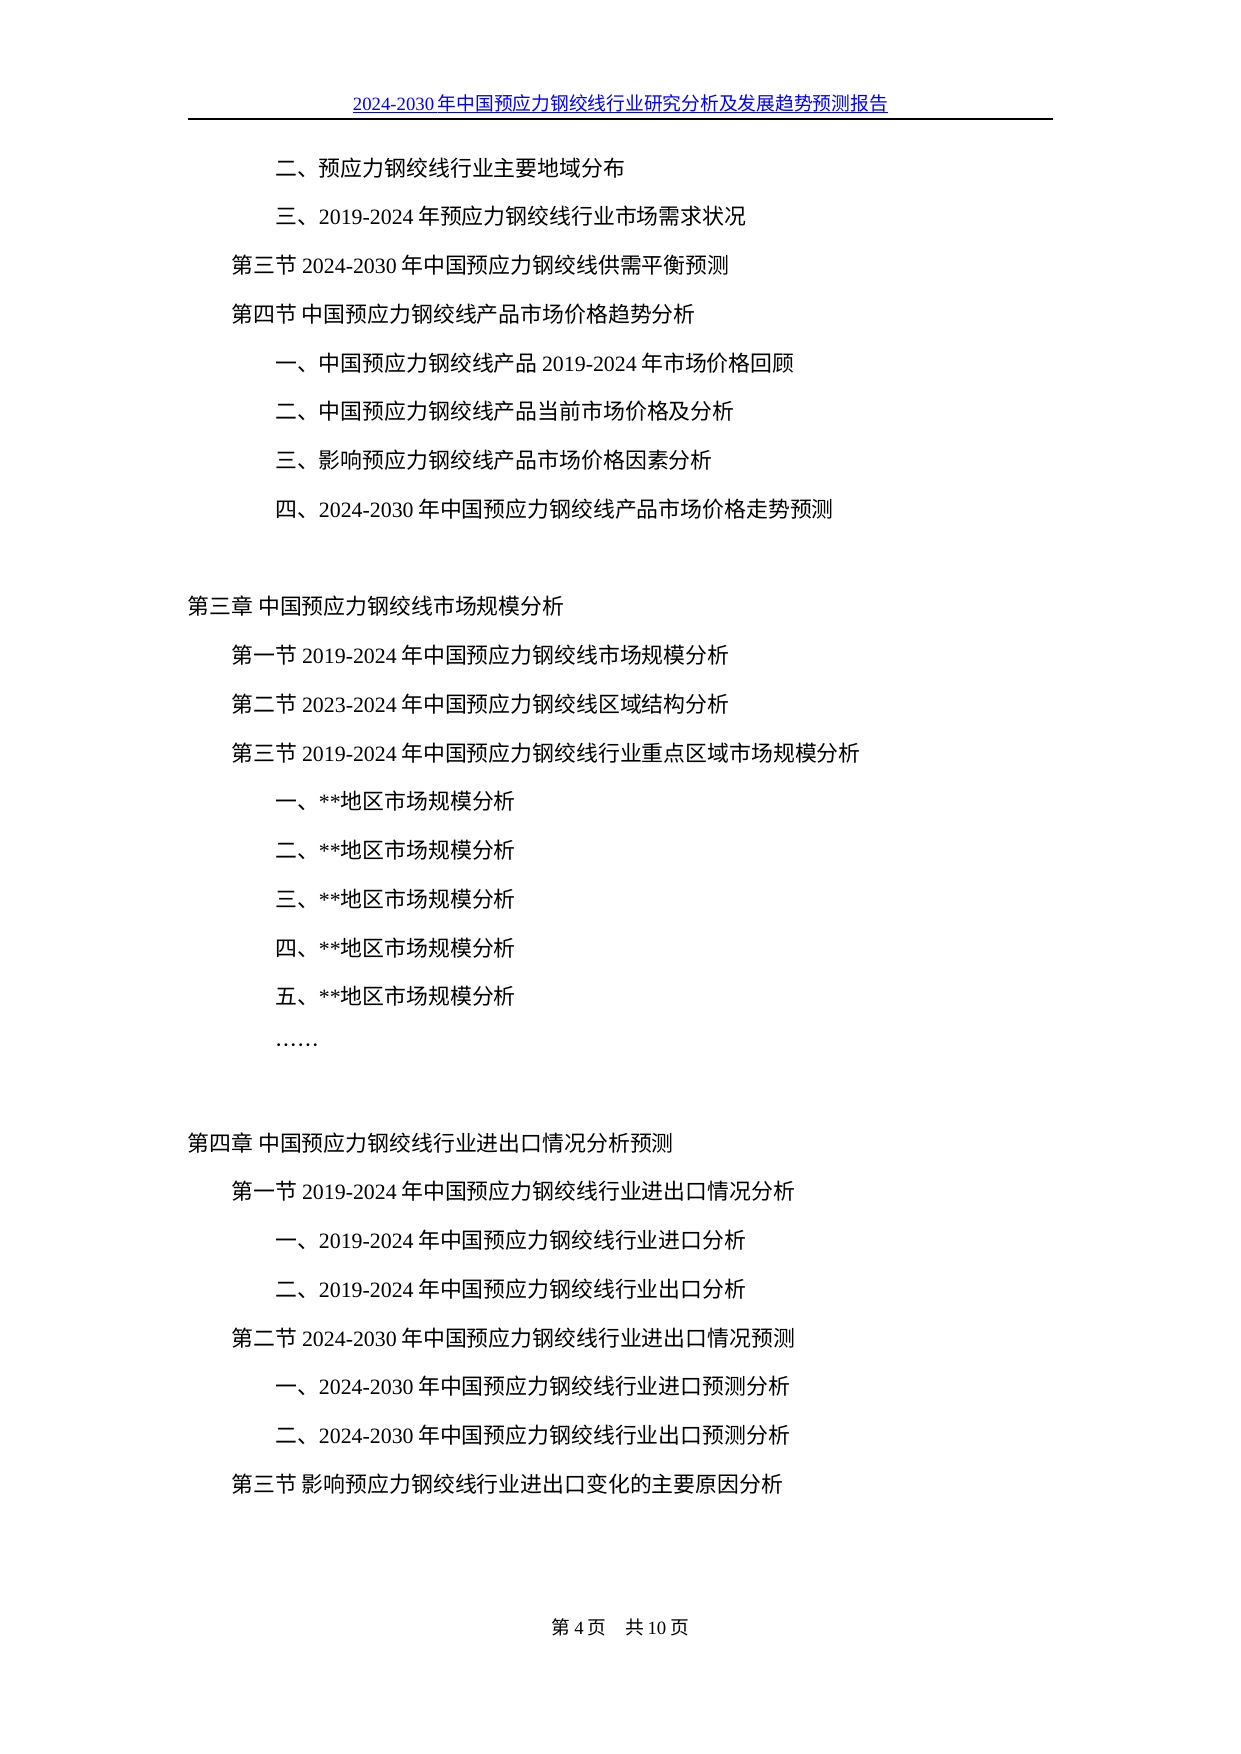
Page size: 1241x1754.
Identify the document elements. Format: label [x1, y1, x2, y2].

text [187, 150, 1053, 1499]
